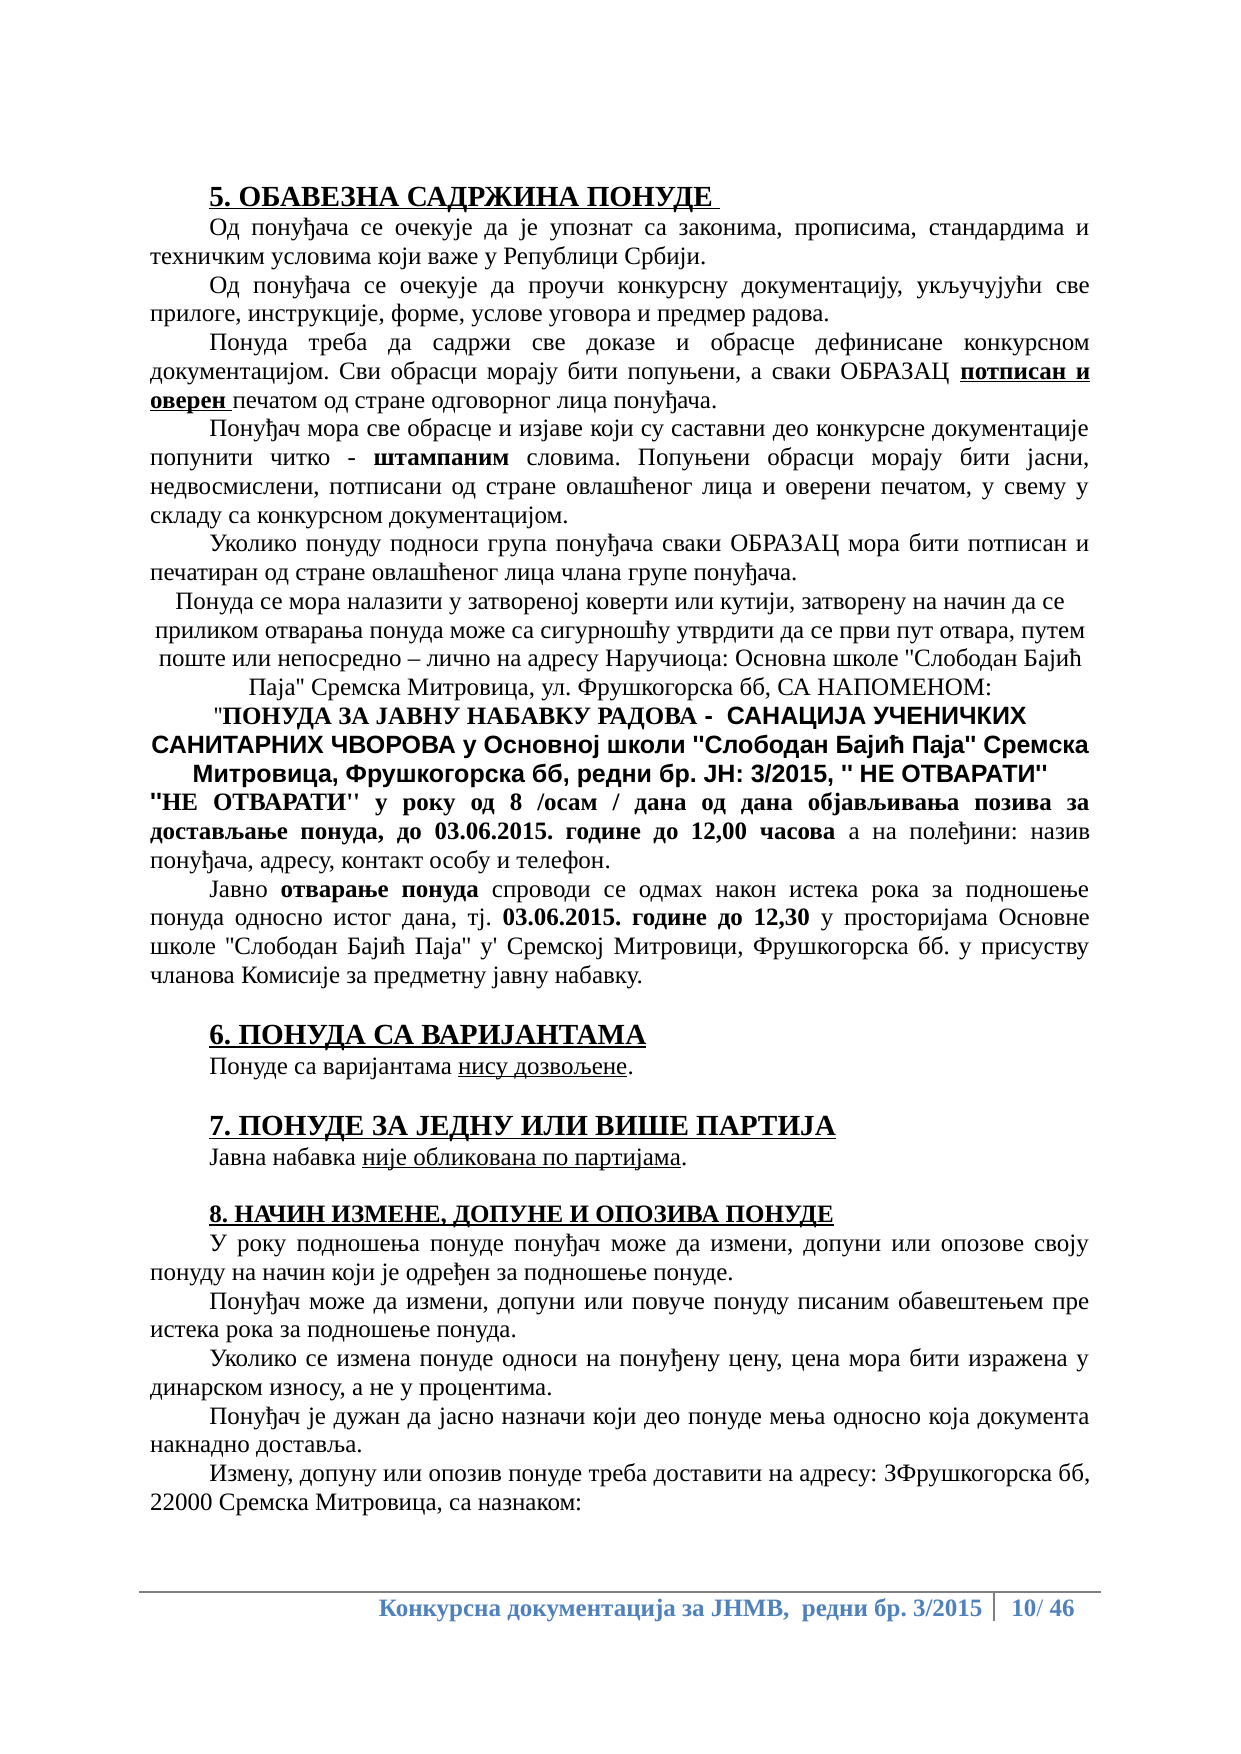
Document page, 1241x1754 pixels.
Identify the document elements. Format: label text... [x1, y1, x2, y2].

text Понуде са варијантама нису дозвољене. [150, 1051, 1090, 1080]
text Од понуђача се очекује да је упознат са законима, прописима, стандардима и техничким условима који важе у Републици Србији. [150, 212, 1090, 270]
text Понуда треба да садржи све доказе и обрасце дефинисане конкурсном документацијом. Сви обрасци морају бити попуњени, а сваки ОБРАЗАЦ потписан и оверен печатом од стране одговорног лица понуђача. [150, 327, 1090, 413]
text 8. НАЧИН ИЗМЕНЕ, ДОПУНЕ И ОПОЗИВА ПОНУДЕ [150, 1199, 1090, 1228]
text Понуђач је дужан да јасно назначи који део понуде мења односно која документа накнадно доставља. [150, 1401, 1090, 1458]
text Јавна набавка није обликована по партијама. [209, 1142, 1015, 1171]
text Понуда се мора налазити у затвореној коверти или кутији, затворену на начин да се приликом отварања понуда може са сигурношћу утврдити да се први пут отвара, путем поште или непосредно – лично на адресу Наручиоца: Основна школе ''Слободан Бајић Паја'' Сремска Митровица, ул. Фрушкогорска бб, СА НАПОМЕНОМ: ''ПОНУДА ЗА ЈАВНУ НАБАВКУ РАДОВА - САНАЦИЈА УЧЕНИЧКИХ САНИТАРНИХ ЧВОРОВА у Основној школи ''Слободан Бајић Паја'' Сремска Митровица, Фрушкогорска бб, редни бр. ЈН: 3/2015, '' НЕ ОТВАРАТИ'' [150, 586, 1090, 787]
text Уколико се измена понуде односи на понуђену цену, цена мора бити изражена у динарском износу, а не у процентима. [150, 1343, 1090, 1401]
text Јавно отварање понуда спроводи се одмах након истека рока за подношење понуда односно истог дана, тј. 03.06.2015. године до 12,30 у просторијама Основне школе ''Слободан Бајић Паја'' у' Сремској Митровици, Фрушкогорска бб. у присуству чланова Комисије за предметну јавну набавку. [150, 874, 1090, 989]
text Уколико понуду подноси група понуђача сваки ОБРАЗАЦ мора бити потписан и печатиран од стране овлашћеног лица члана групе понуђача. [150, 528, 1090, 586]
text Понуђач мора све обрасце и изјаве који су саставни део конкурсне документације попунити читко - штампаним словима. Попуњени обрасци морају бити јасни, недвосмислени, потписани од стране овлашћеног лица и оверени печатом, у свему у складу са конкурсном документацијом. [150, 413, 1090, 528]
text ''НЕ ОТВАРАТИ'' у року од 8 /осам / дана од дана објављивања позива за достављање понуда, до 03.06.2015. године до 12,00 часова а на полеђини: назив понуђача, адресу, контакт особу и телефон. [150, 787, 1090, 874]
text 5. OБАВЕЗНА САДРЖИНА ПОНУДЕ [150, 179, 1090, 212]
text У року подношења понуде понуђач може да измени, допуни или опозове своју понуду на начин који је одређен за подношење понуде. [150, 1228, 1090, 1286]
text 7. ПОНУДЕ ЗА ЈЕДНУ ИЛИ ВИШЕ ПАРТИЈА [150, 1108, 1090, 1142]
text Понуђач може да измени, допуни или повуче понуду писаним обавештењем пре истека рока за подношење понуда. [150, 1286, 1090, 1343]
list 6. ПОНУДА СА ВАРИЈАНТАМА [150, 1017, 1090, 1051]
text Измену, допуну или опозив понуде треба доставити на адресу: ЗФрушкогорска бб, 22000 Сремска Митровица, са назнаком: [150, 1458, 1090, 1516]
text Од понуђача се очекује да проучи конкурсну документацију, укључујући све прилоге, инструкције, форме, услове уговора и предмер радова. [150, 270, 1090, 327]
